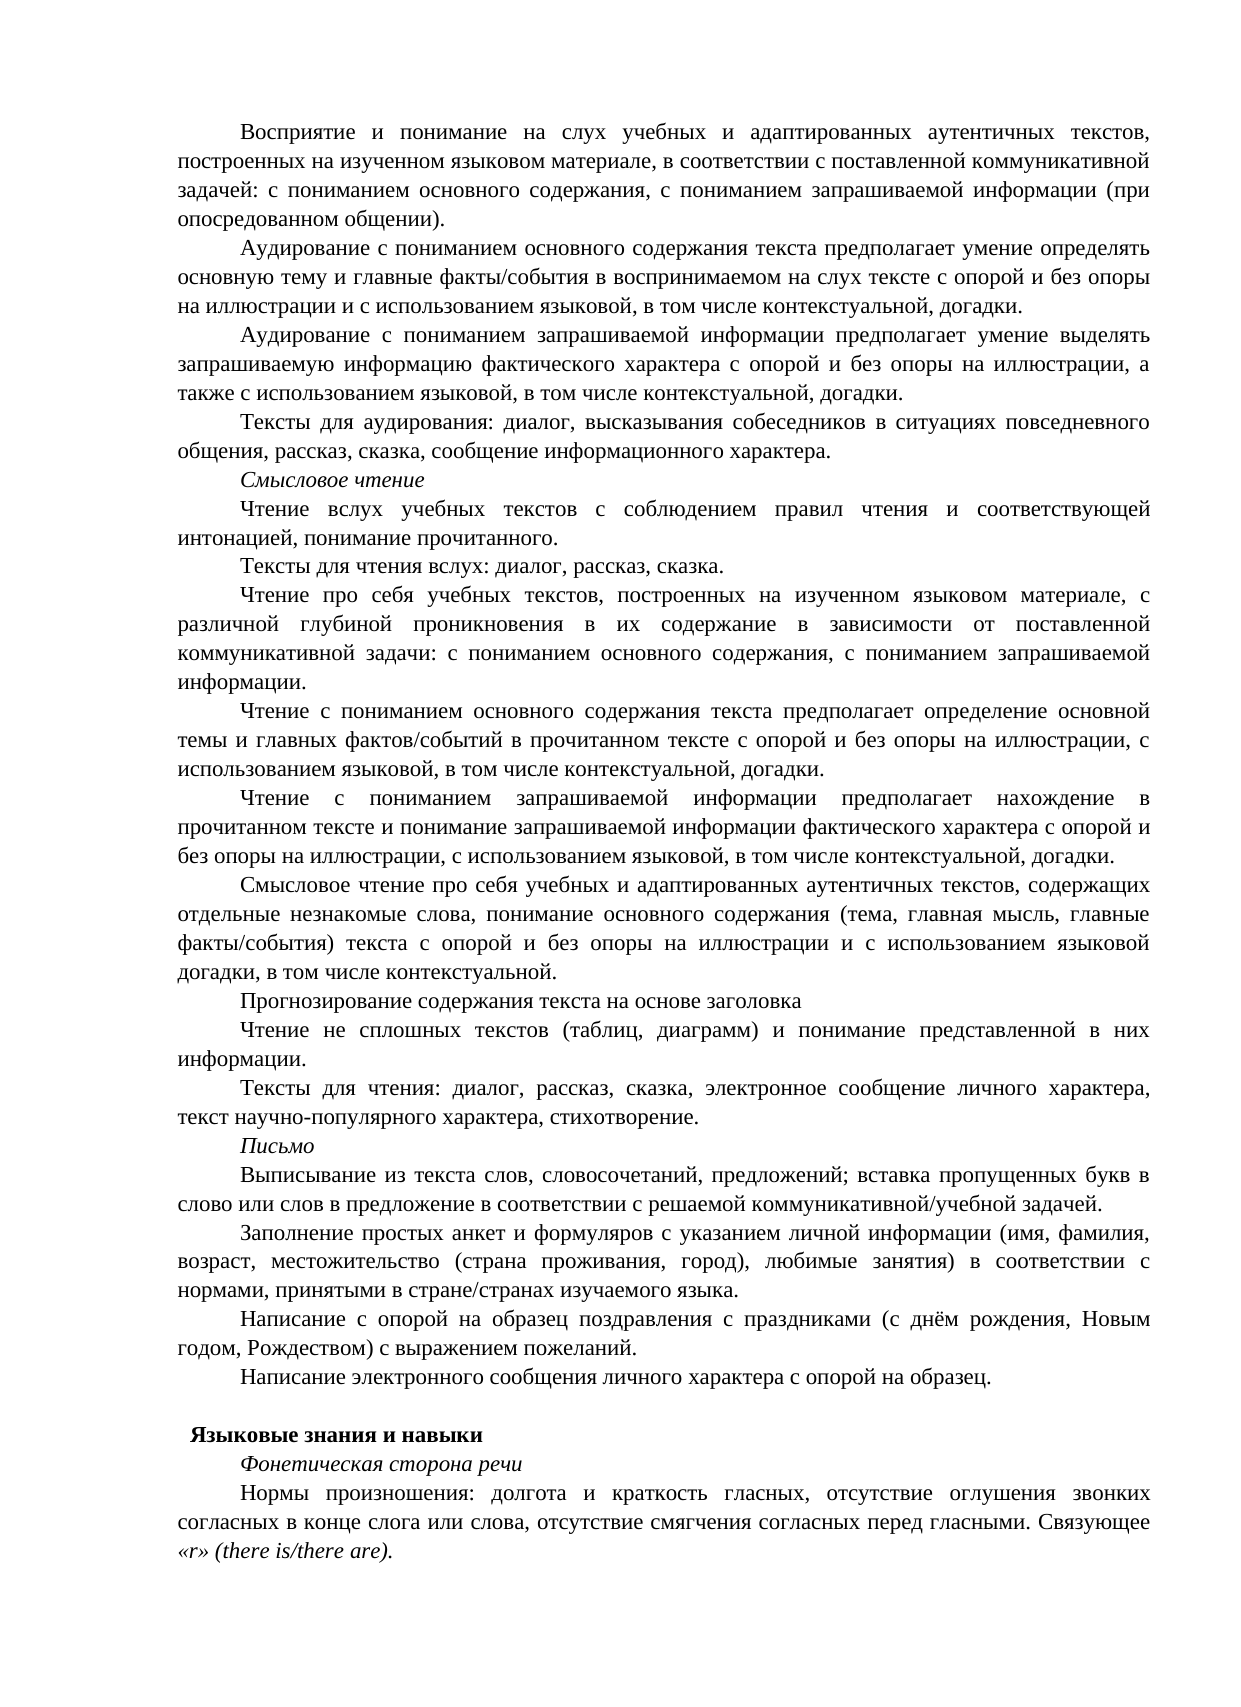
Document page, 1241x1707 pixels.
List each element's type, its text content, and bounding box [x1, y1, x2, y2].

text Тексты для чтения вслух: диалог, рассказ, сказка. [177, 552, 1152, 579]
text Тексты для аудирования: диалог, высказывания собеседников в ситуациях повседневного общения, рассказ, сказка, сообщение информационного характера. [177, 408, 1152, 463]
text Нормы произношения: долгота и краткость гласных, отсутствие оглушения звонких согласных в конце слога или слова, отсутствие смягчения согласных перед гласными. Связующее «r» (there is/there are). [177, 1479, 1152, 1563]
text Письмо [177, 1132, 1152, 1158]
text Чтение не сплошных текстов (таблиц, диаграмм) и понимание представленной в них информации. [177, 1016, 1152, 1071]
text Аудирование с пониманием основного содержания текста предполагает умение определять основную тему и главные факты/события в воспринимаемом на слух тексте с опорой и без опоры на иллюстрации и с использованием языковой, в том числе контекстуальной, догадки. [177, 234, 1152, 318]
text Чтение про себя учебных текстов, построенных на изученном языковом материале, с различной глубиной проникновения в их содержание в зависимости от поставленной коммуникативной задачи: с пониманием основного содержания, с пониманием запрашиваемой информации. [177, 581, 1152, 695]
text Смысловое чтение про себя учебных и адаптированных аутентичных текстов, содержащих отдельные незнакомые слова, понимание основного содержания (тема, главная мысль, главные факты/события) текста с опорой и без опоры на иллюстрации и с использованием языковой догадки, в том числе контекстуальной. [177, 871, 1152, 984]
text Языковые знания и навыки [190, 1421, 1152, 1448]
text Восприятие и понимание на слух учебных и адаптированных аутентичных текстов, построенных на изученном языковом материале, в соответствии с поставленной коммуникативной задачей: с пониманием основного содержания, с пониманием запрашиваемой информации (при опосредованном общении). [177, 118, 1152, 231]
text Чтение с пониманием запрашиваемой информации предполагает нахождение в прочитанном тексте и понимание запрашиваемой информации фактического характера с опорой и без опоры на иллюстрации, с использованием языковой, в том числе контекстуальной, догадки. [177, 784, 1152, 868]
text Аудирование с пониманием запрашиваемой информации предполагает умение выделять запрашиваемую информацию фактического характера с опорой и без опоры на иллюстрации, а также с использованием языковой, в том числе контекстуальной, догадки. [177, 321, 1152, 405]
text Чтение с пониманием основного содержания текста предполагает определение основной темы и главных фактов/событий в прочитанном тексте с опорой и без опоры на иллюстрации, с использованием языковой, в том числе контекстуальной, догадки. [177, 697, 1152, 782]
text Написание электронного сообщения личного характера с опорой на образец. [177, 1363, 1152, 1390]
text Выписывание из текста слов, словосочетаний, предложений; вставка пропущенных букв в слово или слов в предложение в соответствии с решаемой коммуникативной/учебной задачей. [177, 1161, 1152, 1216]
text Написание с опорой на образец поздравления с праздниками (с днём рождения, Новым годом, Рождеством) с выражением пожеланий. [177, 1305, 1152, 1361]
text Чтение вслух учебных текстов с соблюдением правил чтения и соответствующей интонацией, понимание прочитанного. [177, 494, 1152, 550]
text Прогнозирование содержания текста на основе заголовка [177, 987, 1152, 1013]
text Тексты для чтения: диалог, рассказ, сказка, электронное сообщение личного характера, текст научно-популярного характера, стихотворение. [177, 1074, 1152, 1129]
text Смысловое чтение [177, 466, 1152, 492]
text Фонетическая сторона речи [177, 1450, 1152, 1477]
text Заполнение простых анкет и формуляров с указанием личной информации (имя, фамилия, возраст, местожительство (страна проживания, город), любимые занятия) в соответствии с нормами, принятыми в стране/странах изучаемого языка. [177, 1218, 1152, 1303]
